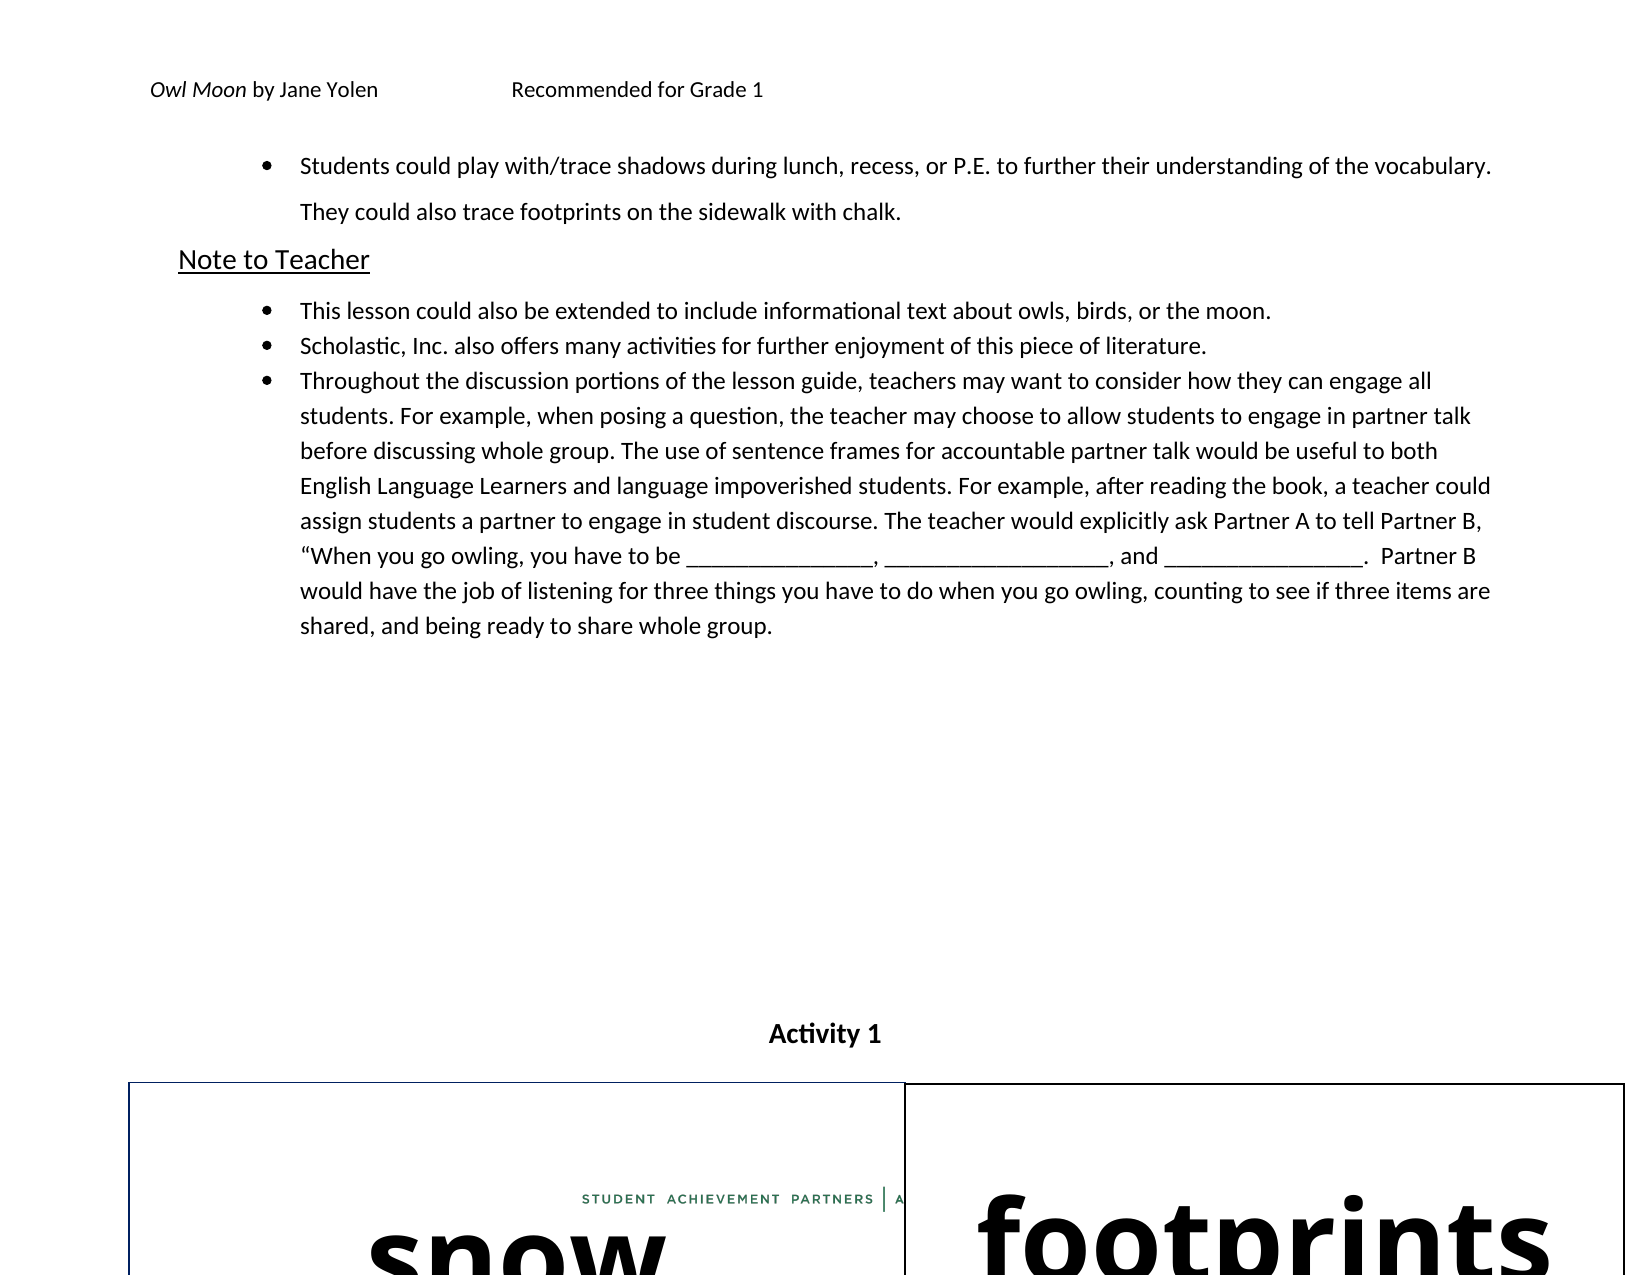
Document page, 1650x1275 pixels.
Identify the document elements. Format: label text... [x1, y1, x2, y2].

list Note to Teacher [178, 241, 1500, 277]
list This lesson could also be extended to include informational text about owls, birds, or the moon. [262, 295, 1500, 325]
list Scholastic, Inc. also offers many activities for further enjoyment of this piece of literature. [262, 330, 1500, 360]
list Throughout the discussion portions of the lesson guide, teachers may want to consider how they can engage all students. For example, when posing a question, the teacher may choose to allow students to engage in partner talk before discussing whole group. The use of sentence frames for accountable partner talk would be useful to both English Language Learners and language impoverished students. For example, after reading the book, a teacher could assign students a partner to engage in student discourse. The teacher would explicitly ask Partner A to tell Partner B, “When you go owling, you have to be _______________, __________________, and ________________. Partner B would have the job of listening for three things you have to do when you go owling, counting to see if three items are shared, and being ready to share whole group. [262, 365, 1500, 640]
picture [571, 1183, 904, 1215]
list Students could play with/trace shadows during lunch, recess, or P.E. to further their understanding of the vocabulary. They could also trace footprints on the sidewalk with chalk. [262, 150, 1500, 226]
text Activity 1 [150, 1016, 1500, 1051]
